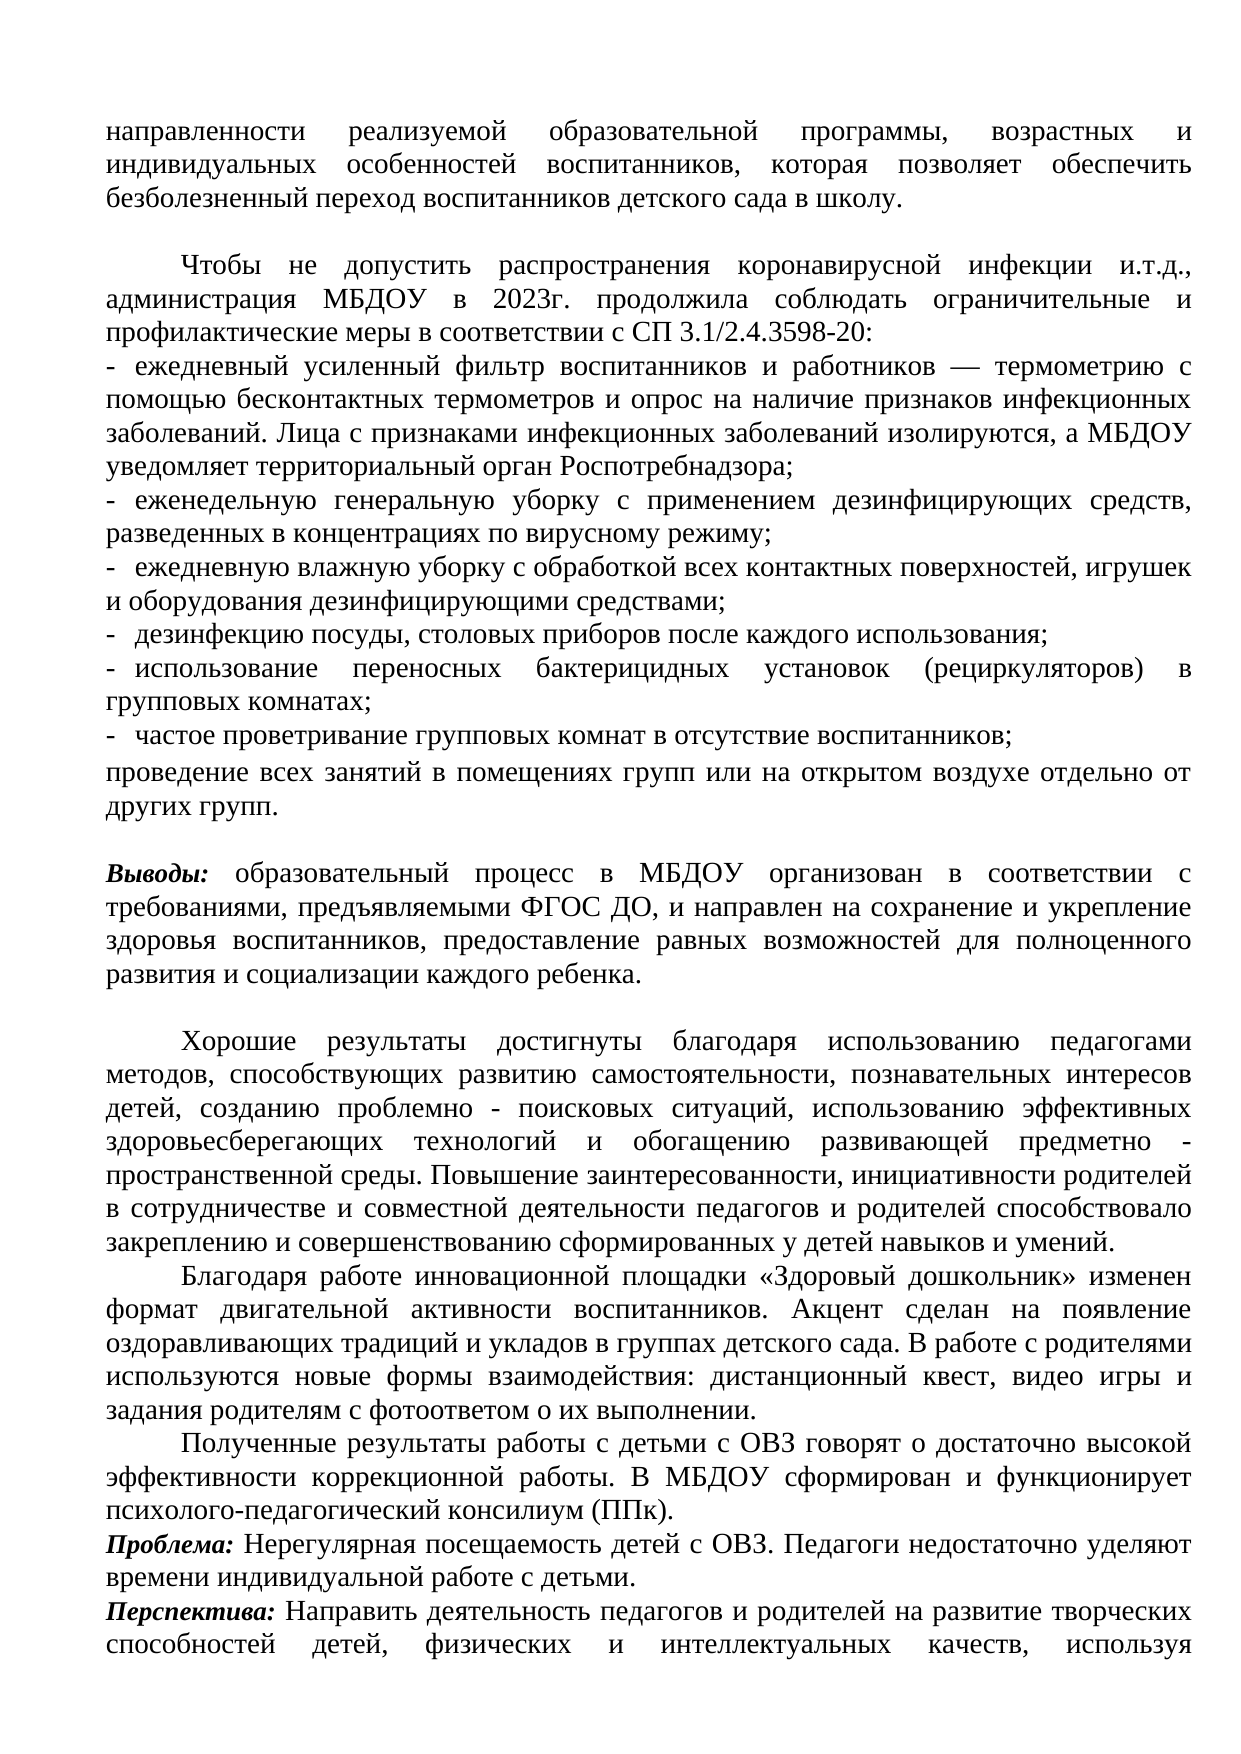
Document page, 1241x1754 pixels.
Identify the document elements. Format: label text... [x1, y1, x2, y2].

text Полученные результаты работы с детьми с ОВЗ говорят о достаточно высокой эффективности коррекционной работы. В МБДОУ сформирован и функционирует психолого-педагогический консилиум (ППк). [106, 1425, 1193, 1526]
text Чтобы не допустить распространения коронавирусной инфекции и.т.д., администрация МБДОУ в 2023г. продолжила соблюдать ограничительные и профилактические меры в соответствии с СП 3.1/2.4.3598-20: [106, 247, 1193, 348]
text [106, 113, 1193, 214]
text проведение всех занятий в помещениях групп или на открытом воздухе отдельно от других групп. [106, 754, 1193, 822]
list частое проветривание групповых комнат в отсутствие воспитанников; [106, 717, 1193, 750]
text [106, 1593, 1193, 1660]
text Благодаря работе инновационной площадки «Здоровый дошкольник» изменен формат двигательной активности воспитанников. Акцент сделан на появление оздоравливающих традиций и укладов в группах детского сада. В работе с родителями используются новые формы взаимодействия: дистанционный квест, видео игры и задания родителям с фотоответом о их выполнении. [106, 1258, 1193, 1425]
text Хорошие результаты достигнуты благодаря использованию педагогами методов, способствующих развитию самостоятельности, познавательных интересов детей, созданию проблемно - поисковых ситуаций, использованию эффективных здоровьесберегающих технологий и обогащению развивающей предметно - пространственной среды. Повышение заинтересованности, инициативности родителей в сотрудничестве и совместной деятельности педагогов и родителей способствовало закреплению и совершенствованию сформированных у детей навыков и умений. [106, 1023, 1193, 1258]
list дезинфекцию посуды, столовых приборов после каждого использования; [106, 616, 1193, 650]
list еженедельную генеральную уборку с применением дезинфицирующих средств, разведенных в концентрациях по вирусному режиму; [106, 482, 1193, 549]
list ежедневный усиленный фильтр воспитанников и работников — термометрию с помощью бесконтактных термометров и опрос на наличие признаков инфекционных заболеваний. Лица с признаками инфекционных заболеваний изолируются, а МБДОУ уведомляет территориальный орган Роспотребнадзора; [106, 348, 1193, 482]
list использование переносных бактерицидных установок (рециркуляторов) в групповых комнатах; [106, 650, 1193, 717]
list ежедневную влажную уборку с обработкой всех контактных поверхностей, игрушек и оборудования дезинфицирующими средствами; [106, 549, 1193, 616]
text Выводы: образовательный процесс в МБДОУ организован в соответствии с требованиями, предъявляемыми ФГОС ДО, и направлен на сохранение и укрепление здоровья воспитанников, предоставление равных возможностей для полноценного развития и социализации каждого ребенка. [106, 855, 1193, 989]
text Проблема: Нерегулярная посещаемость детей с ОВЗ. Педагоги недостаточно уделяют времени индивидуальной работе с детьми. [106, 1526, 1193, 1593]
